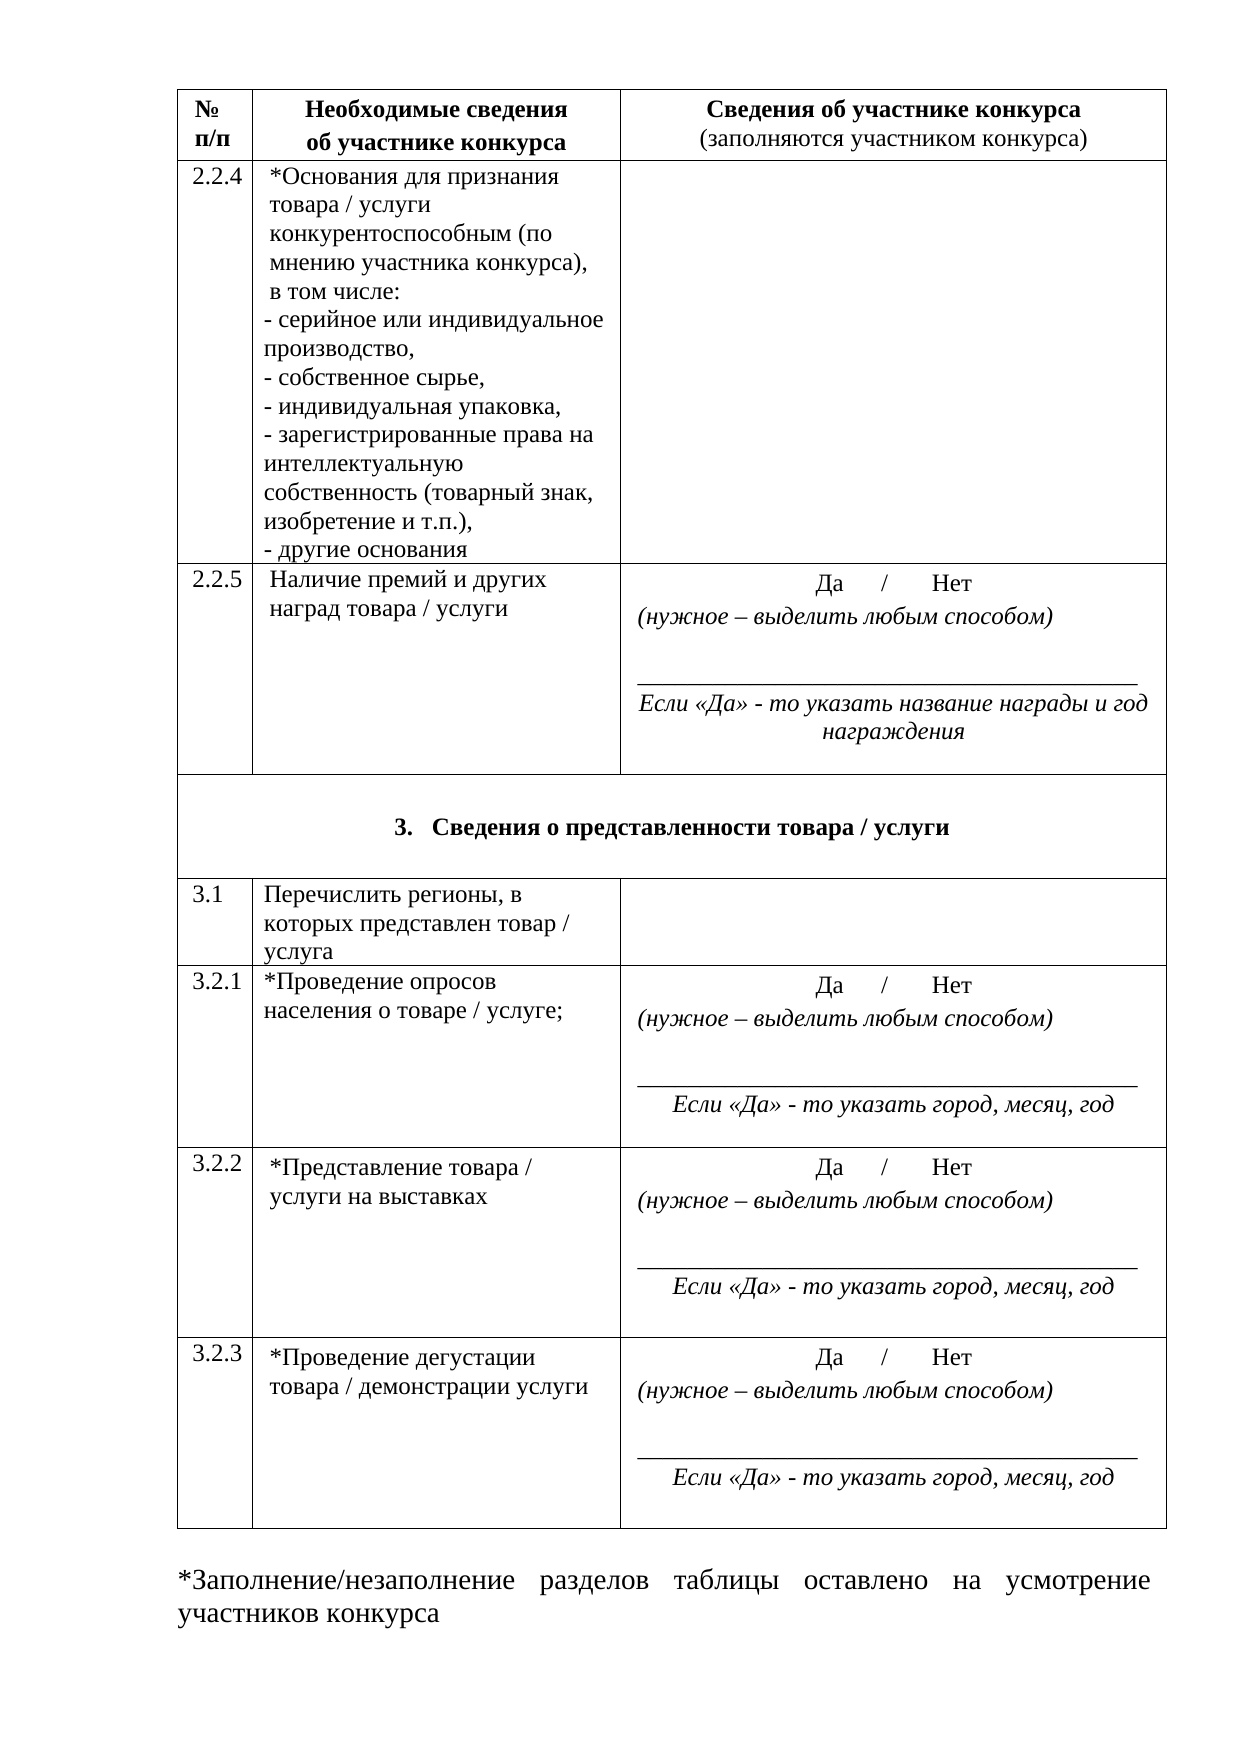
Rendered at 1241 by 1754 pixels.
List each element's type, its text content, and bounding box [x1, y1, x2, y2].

table_cell Да / Нет (нужное – выделить любым способом) ________________________________________ Если «Да» - то указать город, месяц, год [621, 966, 1166, 1147]
table_cell *Основания для признания товара / услуги конкурентоспособным (по мнению участника конкурса), в том числе: - серийное или индивидуальное производство, - собственное сырье, - индивидуальная упаковка, - зарегистрированные права на интеллектуальную собственность (товарный знак, изобретение и т.п.), - другие основания [253, 161, 620, 563]
table_cell [621, 879, 1166, 965]
table_cell 3.2.1 [178, 966, 252, 1147]
table_cell Да / Нет (нужное – выделить любым способом) ________________________________________ Если «Да» - то указать город, месяц, год [621, 1148, 1166, 1337]
table_cell Да / Нет (нужное – выделить любым способом) ________________________________________ Если «Да» - то указать город, месяц, год [621, 1338, 1166, 1527]
table_cell *Проведение дегустации товара / демонстрации услуги [253, 1338, 620, 1527]
table_cell Перечислить регионы, в которых представлен товар / услуга [253, 879, 620, 965]
table_header № п/п [178, 90, 252, 160]
text *Заполнение/незаполнение разделов таблицы оставлено на усмотрение участников конкурса [177, 1562, 1152, 1629]
table_cell Сведения о представленности товара / услуги [178, 775, 1166, 878]
table_cell *Проведение опросов населения о товаре / услуге; [253, 966, 620, 1147]
table_cell 3.1 [178, 879, 252, 965]
table_header Необходимые сведения об участнике конкурса [253, 90, 620, 160]
table_cell Наличие премий и других наград товара / услуги [253, 564, 620, 774]
table_cell 3.2.2 [178, 1148, 252, 1337]
table_cell [621, 161, 1166, 563]
table_cell 2.2.5 [178, 564, 252, 774]
table_cell *Представление товара / услуги на выставках [253, 1148, 620, 1337]
table_cell 2.2.4 [178, 161, 252, 563]
table_cell 3.2.3 [178, 1338, 252, 1527]
table_cell Да / Нет (нужное – выделить любым способом) ________________________________________ Если «Да» - то указать название награды и год награждения [621, 564, 1166, 774]
table_header Сведения об участнике конкурса (заполняются участником конкурса) [621, 90, 1166, 160]
